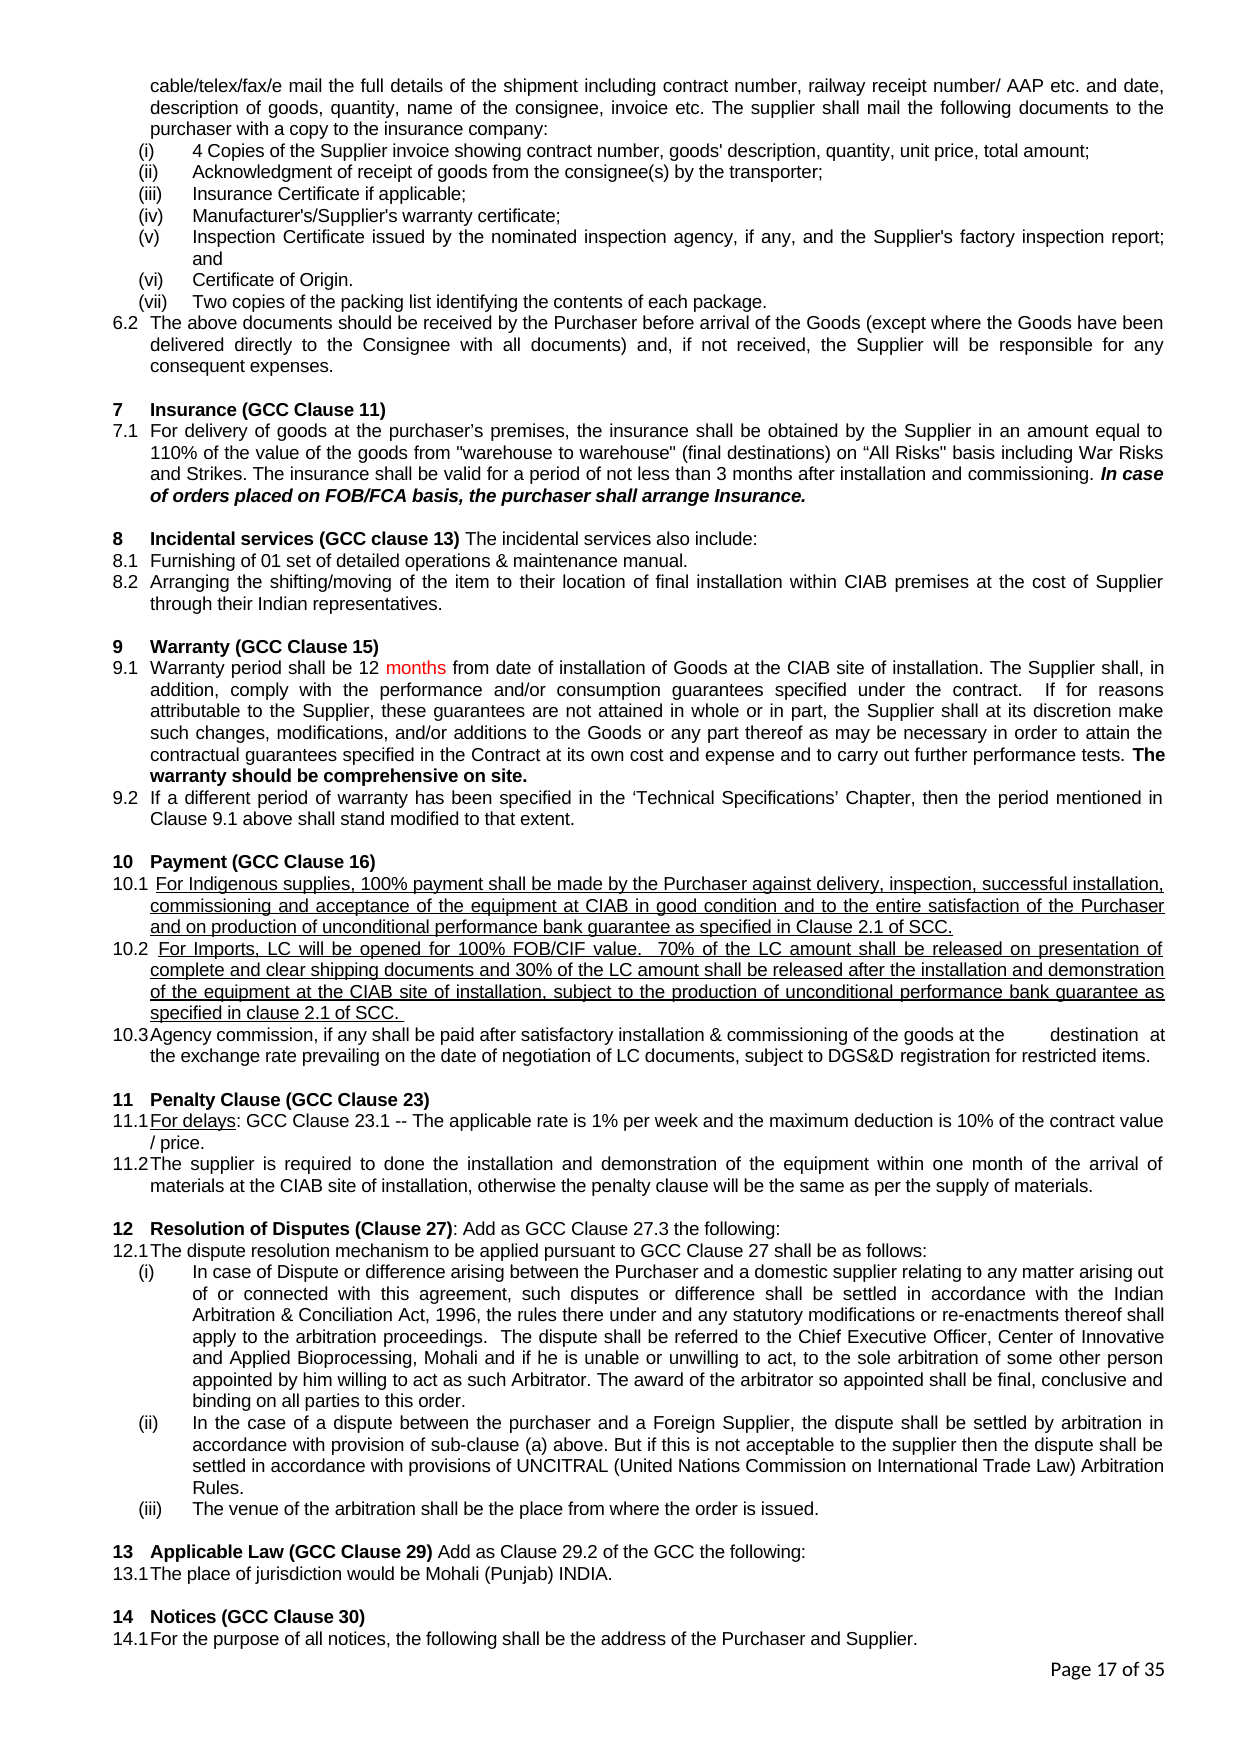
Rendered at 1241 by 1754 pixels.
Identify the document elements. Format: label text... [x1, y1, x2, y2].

list For Imports, LC will be opened for 100% FOB/CIF value. 70% of the LC amount shall be released on presentation of complete and clear shipping documents and 30% of the LC amount shall be released after the installation and demonstration of the equipment at the CIAB site of installation, subject to the production of unconditional performance bank guarantee as specified in clause 2.1 of SCC. [112, 937, 1165, 1024]
list Payment (GCC Clause 16) [112, 851, 1165, 873]
list The venue of the arbitration shall be the place from where the order is issued. [138, 1498, 1165, 1520]
list Incidental services (GCC clause 13) The incidental services also include: [112, 528, 1165, 549]
list Notices (GCC Clause 30) [112, 1606, 1165, 1627]
list Acknowledgment of receipt of goods from the consignee(s) by the transporter; [138, 161, 1165, 183]
list In case of Dispute or difference arising between the Purchaser and a domestic supplier relating to any matter arising out of or connected with this agreement, such disputes or difference shall be settled in accordance with the Indian Arbitration & Conciliation Act, 1996, the rules there under and any statutory modifications or re-enactments thereof shall apply to the arbitration proceedings. The dispute shall be referred to the Chief Executive Officer, Center of Innovative and Applied Bioprocessing, Mohali and if he is unable or unwilling to act, to the sole arbitration of some other person appointed by him willing to act as such Arbitrator. The award of the arbitrator so appointed shall be final, conclusive and binding on all parties to this order. [138, 1261, 1165, 1412]
list Warranty period shall be 12 months from date of installation of Goods at the CIAB site of installation. The Supplier shall, in addition, comply with the performance and/or consumption guarantees specified under the contract. If for reasons attributable to the Supplier, these guarantees are not attained in whole or in part, the Supplier shall at its discretion make such changes, modifications, and/or additions to the Goods or any part thereof as may be necessary in order to attain the contractual guarantees specified in the Contract at its own cost and expense and to carry out further performance tests. The warranty should be comprehensive on site. [112, 657, 1165, 787]
list Insurance Certificate if applicable; [138, 183, 1165, 204]
list Certificate of Origin. [138, 269, 1165, 291]
list Warranty (GCC Clause 15) [112, 636, 1165, 657]
list Applicable Law (GCC Clause 29) Add as Clause 29.2 of the GCC the following: [112, 1541, 1165, 1563]
list Furnishing of 01 set of detailed operations & maintenance manual. [112, 549, 1165, 571]
list For the purpose of all notices, the following shall be the address of the Purchaser and Supplier. [112, 1627, 1165, 1649]
list The supplier is required to done the installation and demonstration of the equipment within one month of the arrival of materials at the CIAB site of installation, otherwise the penalty clause will be the same as per the supply of materials. [112, 1153, 1165, 1196]
list The above documents should be received by the Purchaser before arrival of the Goods (except where the Goods have been delivered directly to the Consignee with all documents) and, if not received, the Supplier will be responsible for any consequent expenses. [112, 312, 1165, 377]
list The place of jurisdiction would be Mohali (Punjab) INDIA. [112, 1563, 1165, 1584]
list For Indigenous supplies, 100% payment shall be made by the Purchaser against delivery, inspection, successful installation, commissioning and acceptance of the equipment at CIAB in good condition and to the entire satisfaction of the Purchaser and on production of unconditional performance bank guarantee as specified in Clause 2.1 of SCC. [112, 873, 1165, 937]
list 4 Copies of the Supplier invoice showing contract number, goods' description, quantity, unit price, total amount; [138, 140, 1165, 161]
list Insurance (GCC Clause 11) [112, 398, 1165, 420]
list Penalty Clause (GCC Clause 23) [112, 1088, 1165, 1110]
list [112, 75, 1165, 140]
list Agency commission, if any shall be paid after satisfactory installation & commissioning of the goods at the destination at the exchange rate prevailing on the date of negotiation of LC documents, subject to DGS&D registration for restricted items. [112, 1024, 1165, 1067]
list Arranging the shifting/moving of the item to their location of final installation within CIAB premises at the cost of Supplier through their Indian representatives. [112, 571, 1165, 614]
list For delivery of goods at the purchaser’s premises, the insurance shall be obtained by the Supplier in an amount equal to 110% of the value of the goods from "warehouse to warehouse" (final destinations) on “All Risks" basis including War Risks and Strikes. The insurance shall be valid for a period of not less than 3 months after installation and commissioning. In case of orders placed on FOB/FCA basis, the purchaser shall arrange Insurance. [112, 420, 1165, 506]
list For delays: GCC Clause 23.1 -- The applicable rate is 1% per week and the maximum deduction is 10% of the contract value / price. [112, 1110, 1165, 1153]
list Resolution of Disputes (Clause 27): Add as GCC Clause 27.3 the following: [112, 1218, 1165, 1239]
list Manufacturer's/Supplier's warranty certificate; [138, 204, 1165, 226]
list Inspection Certificate issued by the nominated inspection agency, if any, and the Supplier's factory inspection report; and [138, 226, 1165, 269]
list If a different period of warranty has been specified in the ‘Technical Specifications’ Chapter, then the period mentioned in Clause 9.1 above shall stand modified to that extent. [112, 787, 1165, 830]
list In the case of a dispute between the purchaser and a Foreign Supplier, the dispute shall be settled by arbitration in accordance with provision of sub-clause (a) above. But if this is not acceptable to the supplier then the dispute shall be settled in accordance with provisions of UNCITRAL (United Nations Commission on International Trade Law) Arbitration Rules. [138, 1412, 1165, 1498]
list Two copies of the packing list identifying the contents of each package. [138, 291, 1165, 312]
list The dispute resolution mechanism to be applied pursuant to GCC Clause 27 shall be as follows: [112, 1239, 1165, 1261]
